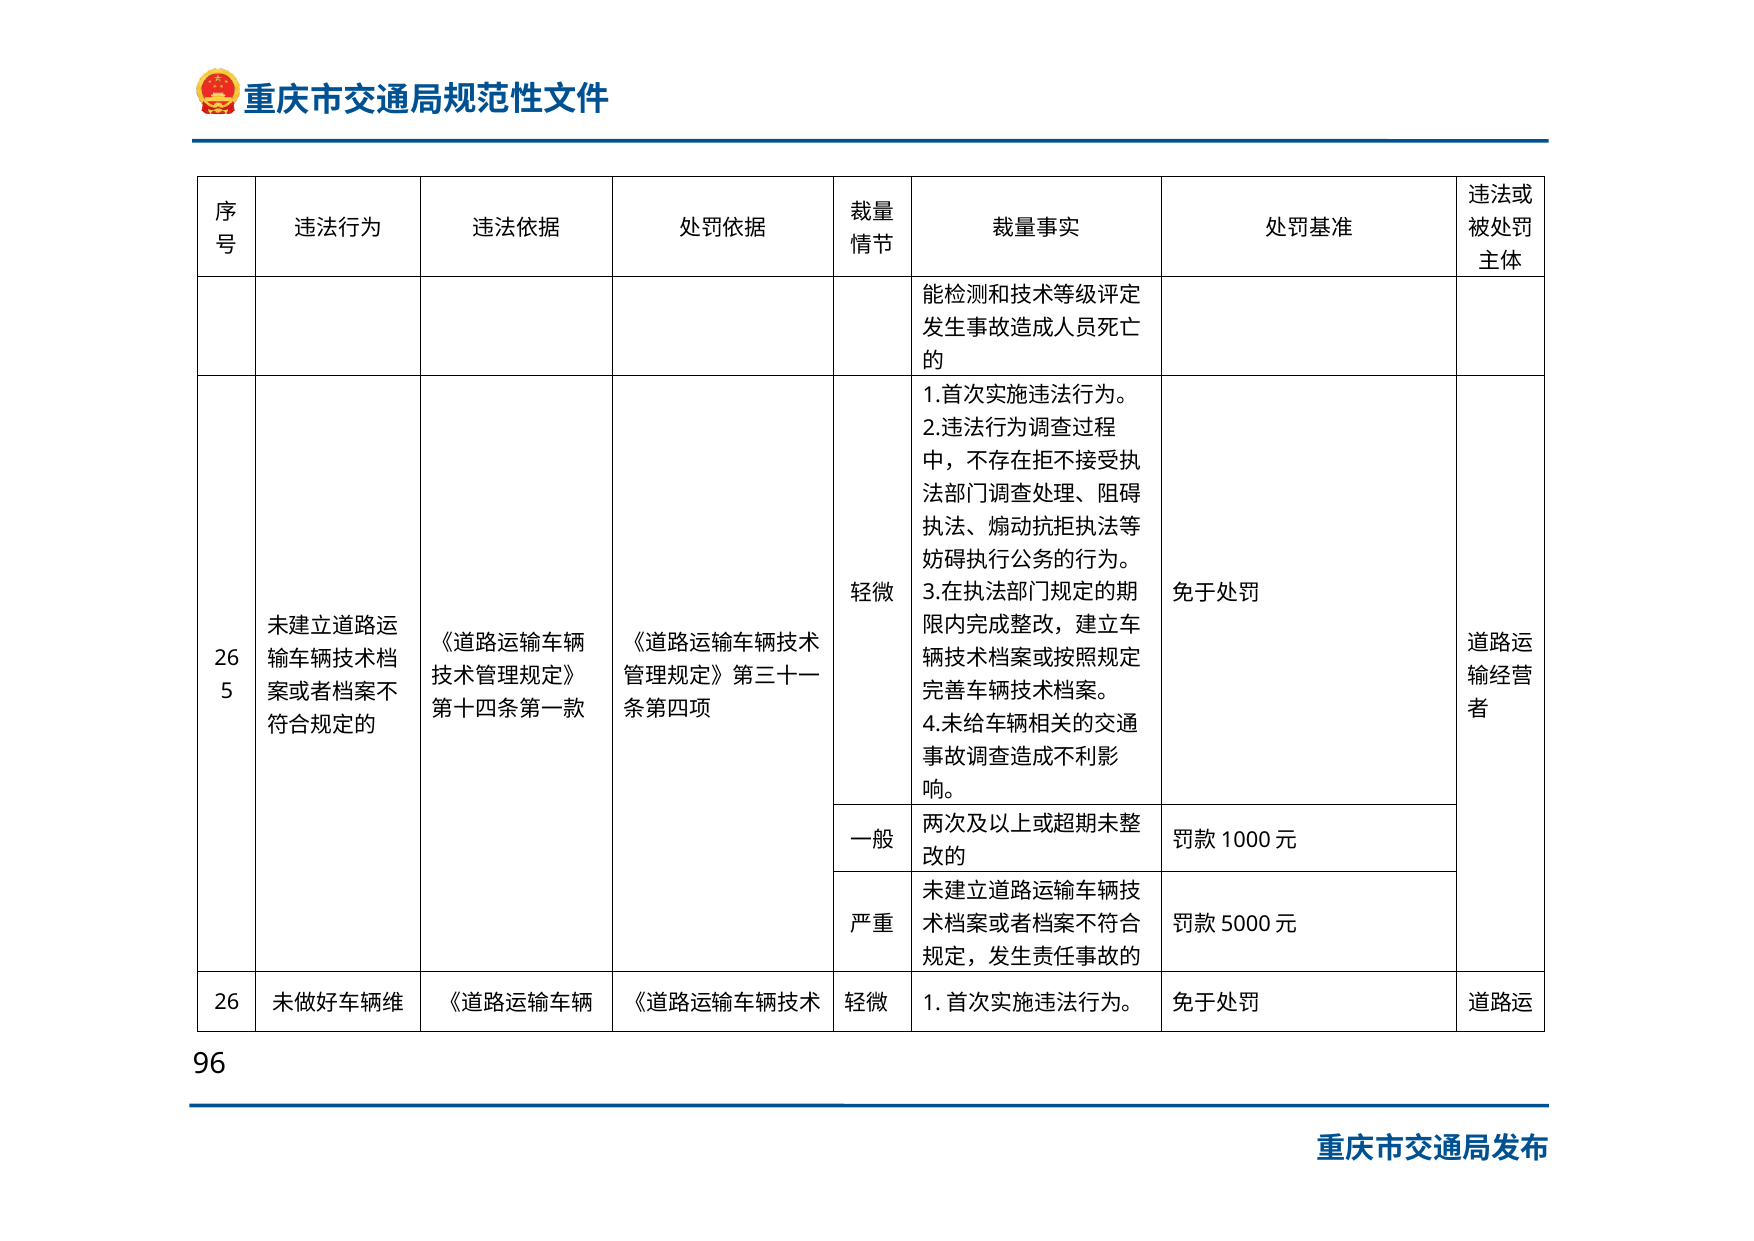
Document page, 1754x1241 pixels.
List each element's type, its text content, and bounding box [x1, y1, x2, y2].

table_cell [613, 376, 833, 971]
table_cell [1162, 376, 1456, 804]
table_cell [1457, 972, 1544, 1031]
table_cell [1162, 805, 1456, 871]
table_header 处罚依据 [613, 177, 833, 276]
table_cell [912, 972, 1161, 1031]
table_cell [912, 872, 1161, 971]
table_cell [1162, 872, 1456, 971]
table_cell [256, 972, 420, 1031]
table_header 处罚基准 [1162, 177, 1456, 276]
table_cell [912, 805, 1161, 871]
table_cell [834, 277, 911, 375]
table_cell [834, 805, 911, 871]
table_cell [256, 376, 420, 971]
table_header 裁量 情节 [834, 177, 911, 276]
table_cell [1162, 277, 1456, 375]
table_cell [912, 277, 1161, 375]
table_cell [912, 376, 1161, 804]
table_header 违法依据 [421, 177, 612, 276]
table_header 违法或被处罚主体 [1457, 177, 1544, 276]
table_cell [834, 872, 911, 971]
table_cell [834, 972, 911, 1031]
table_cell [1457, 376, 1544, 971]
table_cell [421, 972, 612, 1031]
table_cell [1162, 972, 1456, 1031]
picture [192, 67, 244, 118]
table_header 违法行为 [256, 177, 420, 276]
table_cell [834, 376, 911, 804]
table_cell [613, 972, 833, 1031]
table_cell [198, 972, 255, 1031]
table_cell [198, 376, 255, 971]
table_header 裁量事实 [912, 177, 1161, 276]
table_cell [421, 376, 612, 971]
table_header 序号 [198, 177, 255, 276]
